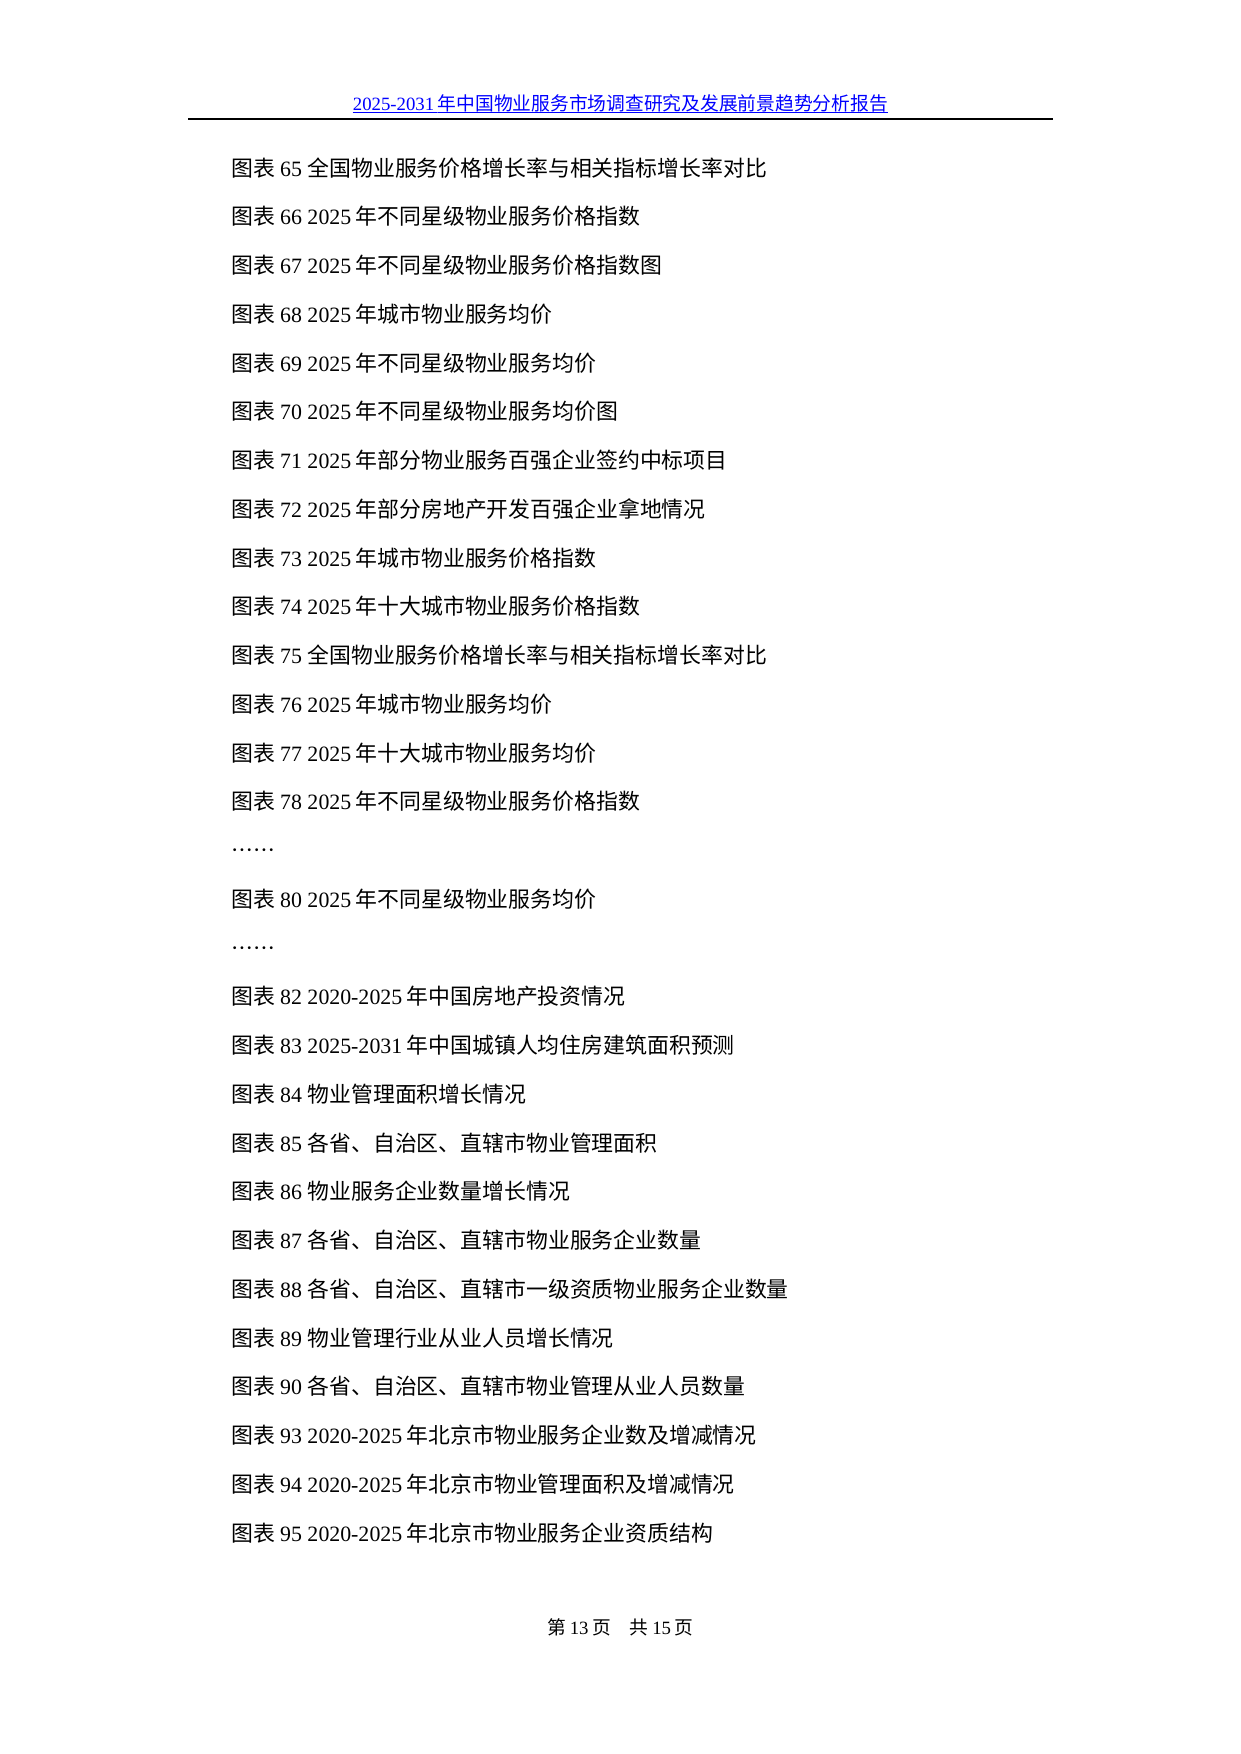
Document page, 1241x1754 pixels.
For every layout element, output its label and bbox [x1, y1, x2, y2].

text [187, 150, 1053, 1548]
